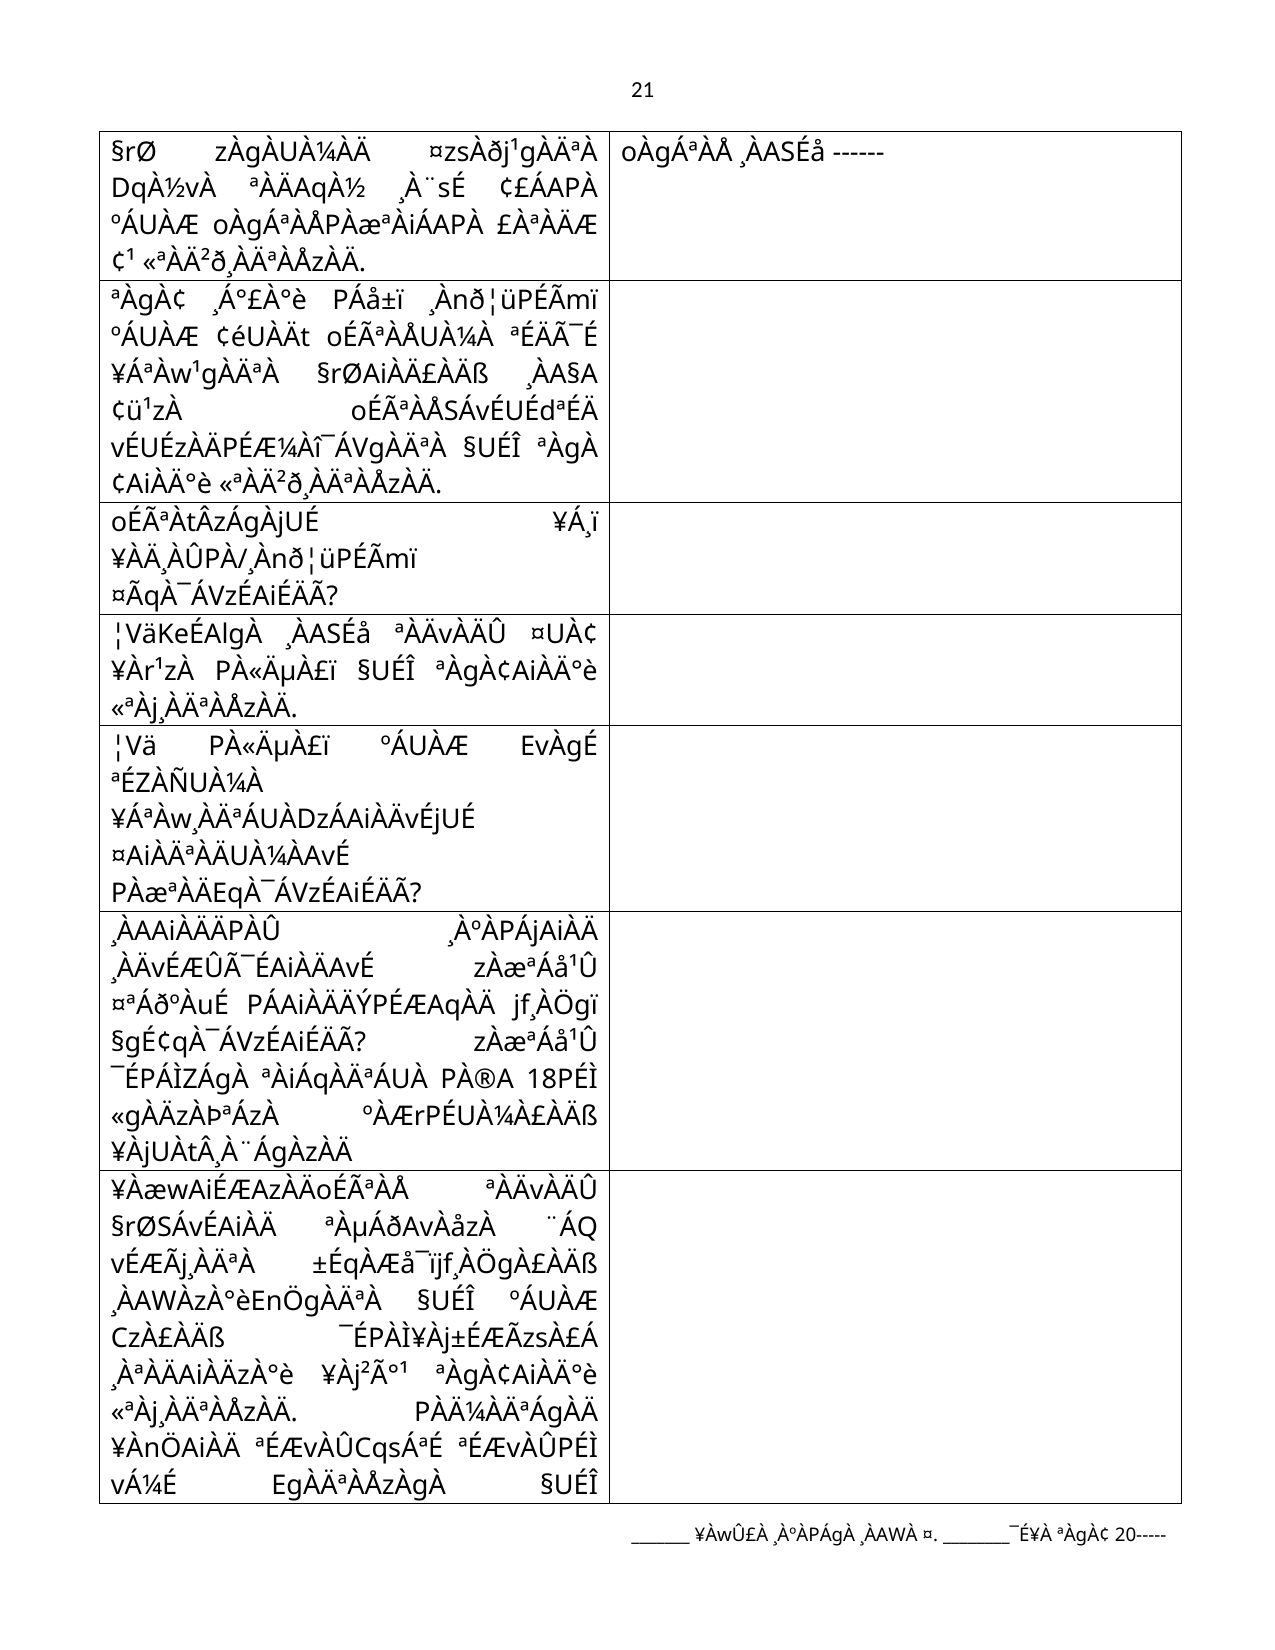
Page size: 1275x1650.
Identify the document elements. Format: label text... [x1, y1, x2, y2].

table_cell ¦Vä PÀ«ÄµÀ£ï ºÁUÀÆ EvÀgÉ ªÉZÀÑUÀ¼À ¥ÁªÀw¸ÀÄªÁUÀDzÁAiÀÄvÉjUÉ ¤AiÀÄªÀÄUÀ¼ÀAvÉ PÀæªÀÄEqÀ¯ÁVzÉAiÉÄÃ? [100, 726, 609, 911]
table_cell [100, 132, 609, 279]
table_cell oÉÃªÀtÂzÁgÀjUÉ ¥Á¸ï ¥ÀÄ¸ÀÛPÀ/¸Ànð¦üPÉÃmï ¤ÃqÀ¯ÁVzÉAiÉÄÃ? [100, 503, 609, 613]
table_cell ªÀgÀ¢ ¸Á°£À°è PÁå±ï ¸Ànð¦üPÉÃmï ºÁUÀÆ ¢éUÀÄt oÉÃªÀÅUÀ¼À ªÉÄÃ¯É ¥ÁªÀw¹gÀÄªÀ §rØAiÀÄ£ÀÄß ¸ÀA§A¢ü¹zÀ oÉÃªÀÅSÁvÉUÉdªÉÄ vÉUÉzÀÄPÉÆ¼Àî¯ÁVgÀÄªÀ §UÉÎ ªÀgÀ¢AiÀÄ°è «ªÀÄ²ð¸ÀÄªÀÅzÀÄ. [100, 281, 609, 502]
table_cell [610, 615, 1181, 725]
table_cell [610, 132, 1181, 279]
table_cell [610, 1171, 1181, 1503]
table_cell [610, 281, 1181, 502]
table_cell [100, 1171, 609, 1503]
table_cell [610, 726, 1181, 911]
table_cell ¸ÀAAiÀÄÄPÀÛ ¸ÀºÀPÁjAiÀÄ ¸ÀÄvÉÆÛÃ¯ÉAiÀÄAvÉ zÀæªÁå¹Û ¤ªÁðºÀuÉ PÁAiÀÄÄÝPÉÆAqÀÄ jf¸ÀÖgï §gÉ¢qÀ¯ÁVzÉAiÉÄÃ? zÀæªÁå¹Û ¯ÉPÁÌZÁgÀ ªÀiÁqÀÄªÁUÀ PÀ®A 18PÉÌ «gÀÄzÀÞªÁzÀ ºÀÆrPÉUÀ¼À£ÀÄß ¥ÀjUÀtÂ¸À¨ÁgÀzÀÄ [100, 912, 609, 1170]
table_cell ¦VäKeÉAlgÀ ¸ÀASÉå ªÀÄvÀÄÛ ¤UÀ¢¥Àr¹zÀ PÀ«ÄµÀ£ï §UÉÎ ªÀgÀ¢AiÀÄ°è «ªÀj¸ÀÄªÀÅzÀÄ. [100, 615, 609, 725]
table_cell [610, 503, 1181, 613]
table_cell [610, 912, 1181, 1170]
